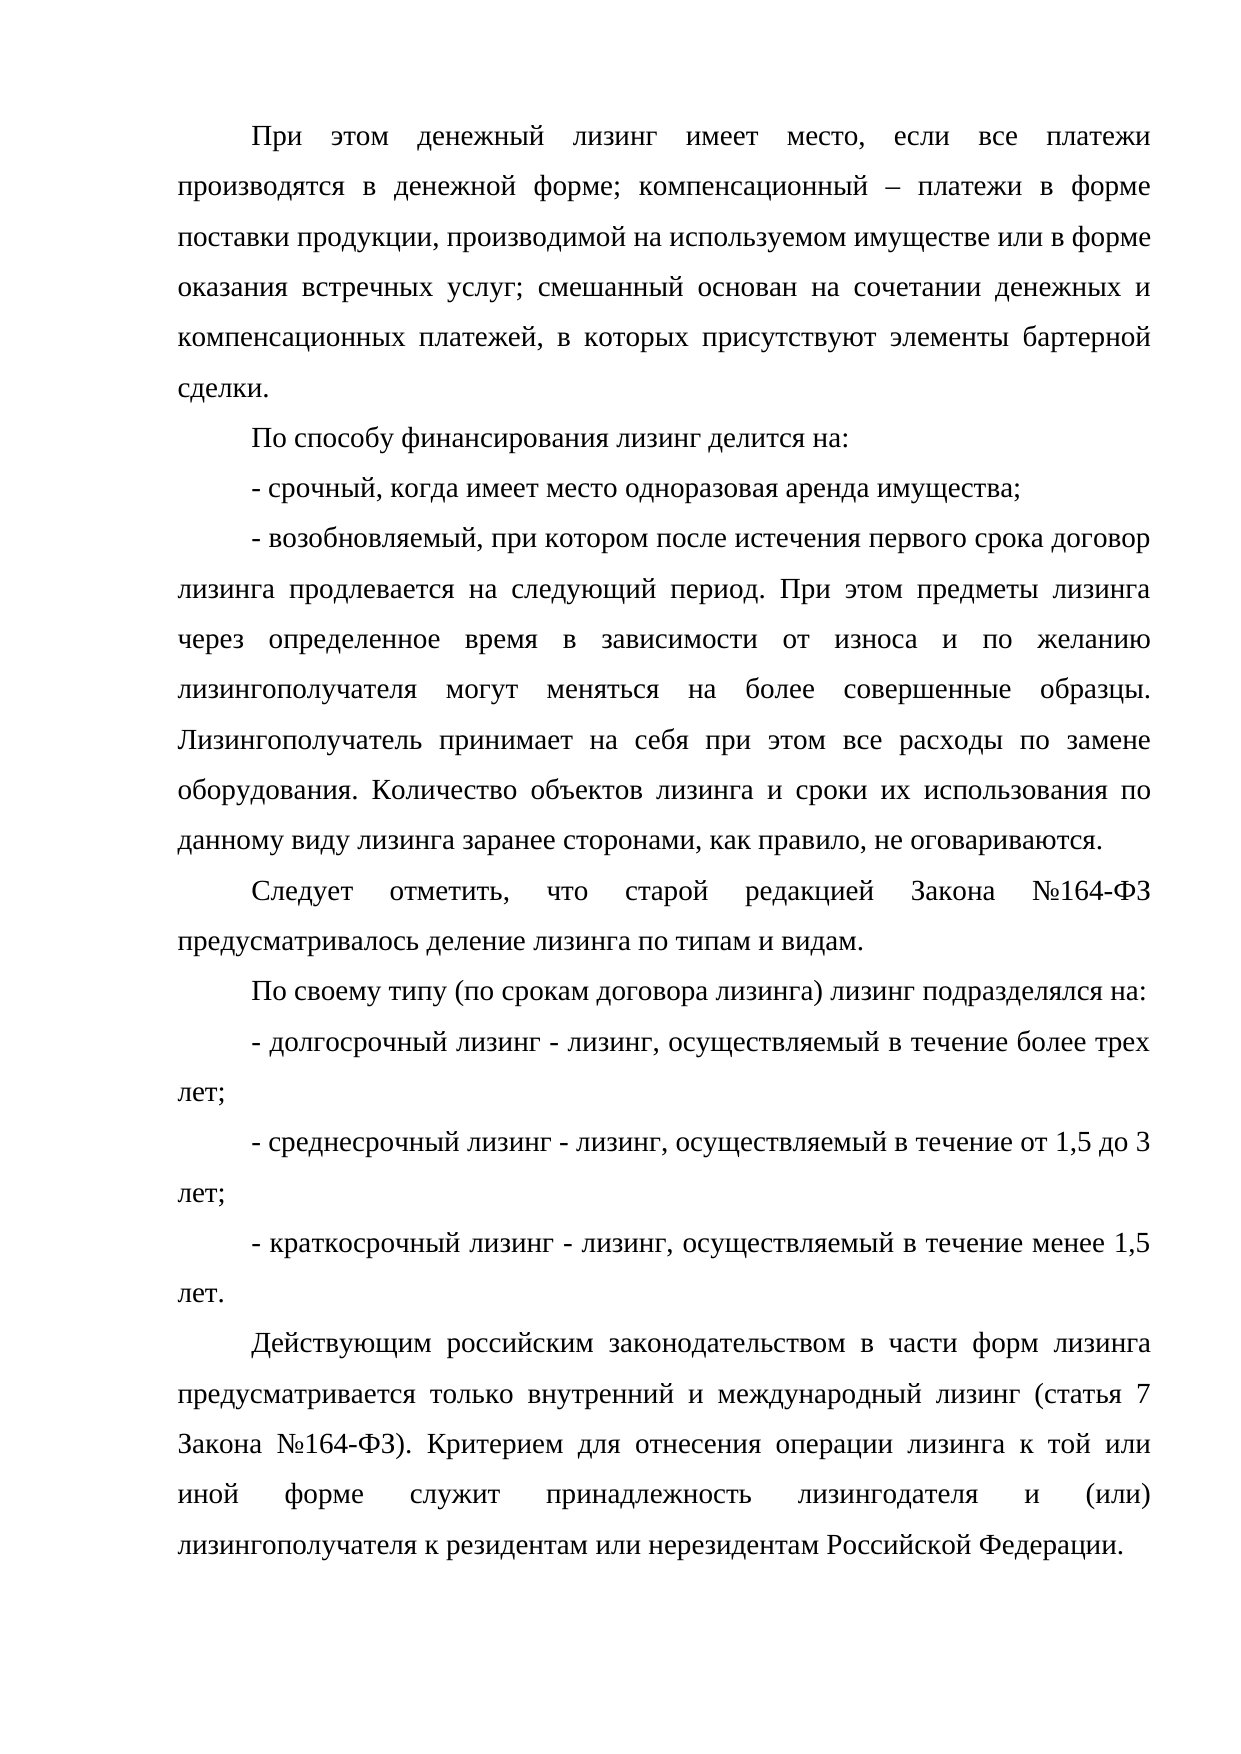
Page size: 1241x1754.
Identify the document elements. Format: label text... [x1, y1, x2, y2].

text При этом денежный лизинг имеет место, если все платежи производятся в денежной форме; компенсационный – платежи в форме поставки продукции, производимой на используемом имуществе или в форме оказания встречных услуг; смешанный основан на сочетании денежных и компенсационных платежей, в которых присутствуют элементы бартерной сделки. [177, 118, 1152, 403]
text - срочный, когда имеет место одноразовая аренда имущества; [177, 470, 1152, 504]
text - среднесрочный лизинг - лизинг, осуществляемый в течение от 1,5 до 3 лет; [177, 1124, 1152, 1208]
text - возобновляемый, при котором после истечения первого срока договор лизинга продлевается на следующий период. При этом предметы лизинга через определенное время в зависимости от износа и по желанию лизингополучателя могут меняться на более совершенные образцы. Лизингополучатель принимает на себя при этом все расходы по замене оборудования. Количество объектов лизинга и сроки их использования по данному виду лизинга заранее сторонами, как правило, не оговариваются. [177, 521, 1152, 856]
text По своему типу (по срокам договора лизинга) лизинг подразделялся на: [177, 973, 1152, 1007]
text Действующим российским законодательством в части форм лизинга предусматривается только внутренний и международный лизинг (статья 7 Закона №164-ФЗ). Критерием для отнесения операции лизинга к той или иной форме служит принадлежность лизингодателя и (или) лизингополучателя к резидентам или нерезидентам Российской Федерации. [177, 1326, 1152, 1560]
text - краткосрочный лизинг - лизинг, осуществляемый в течение менее 1,5 лет. [177, 1225, 1152, 1309]
text - долгосрочный лизинг - лизинг, осуществляемый в течение более трех лет; [177, 1024, 1152, 1108]
text Следует отметить, что старой редакцией Закона №164-ФЗ предусматривалось деление лизинга по типам и видам. [177, 873, 1152, 957]
text По способу финансирования лизинг делится на: [177, 420, 1152, 453]
